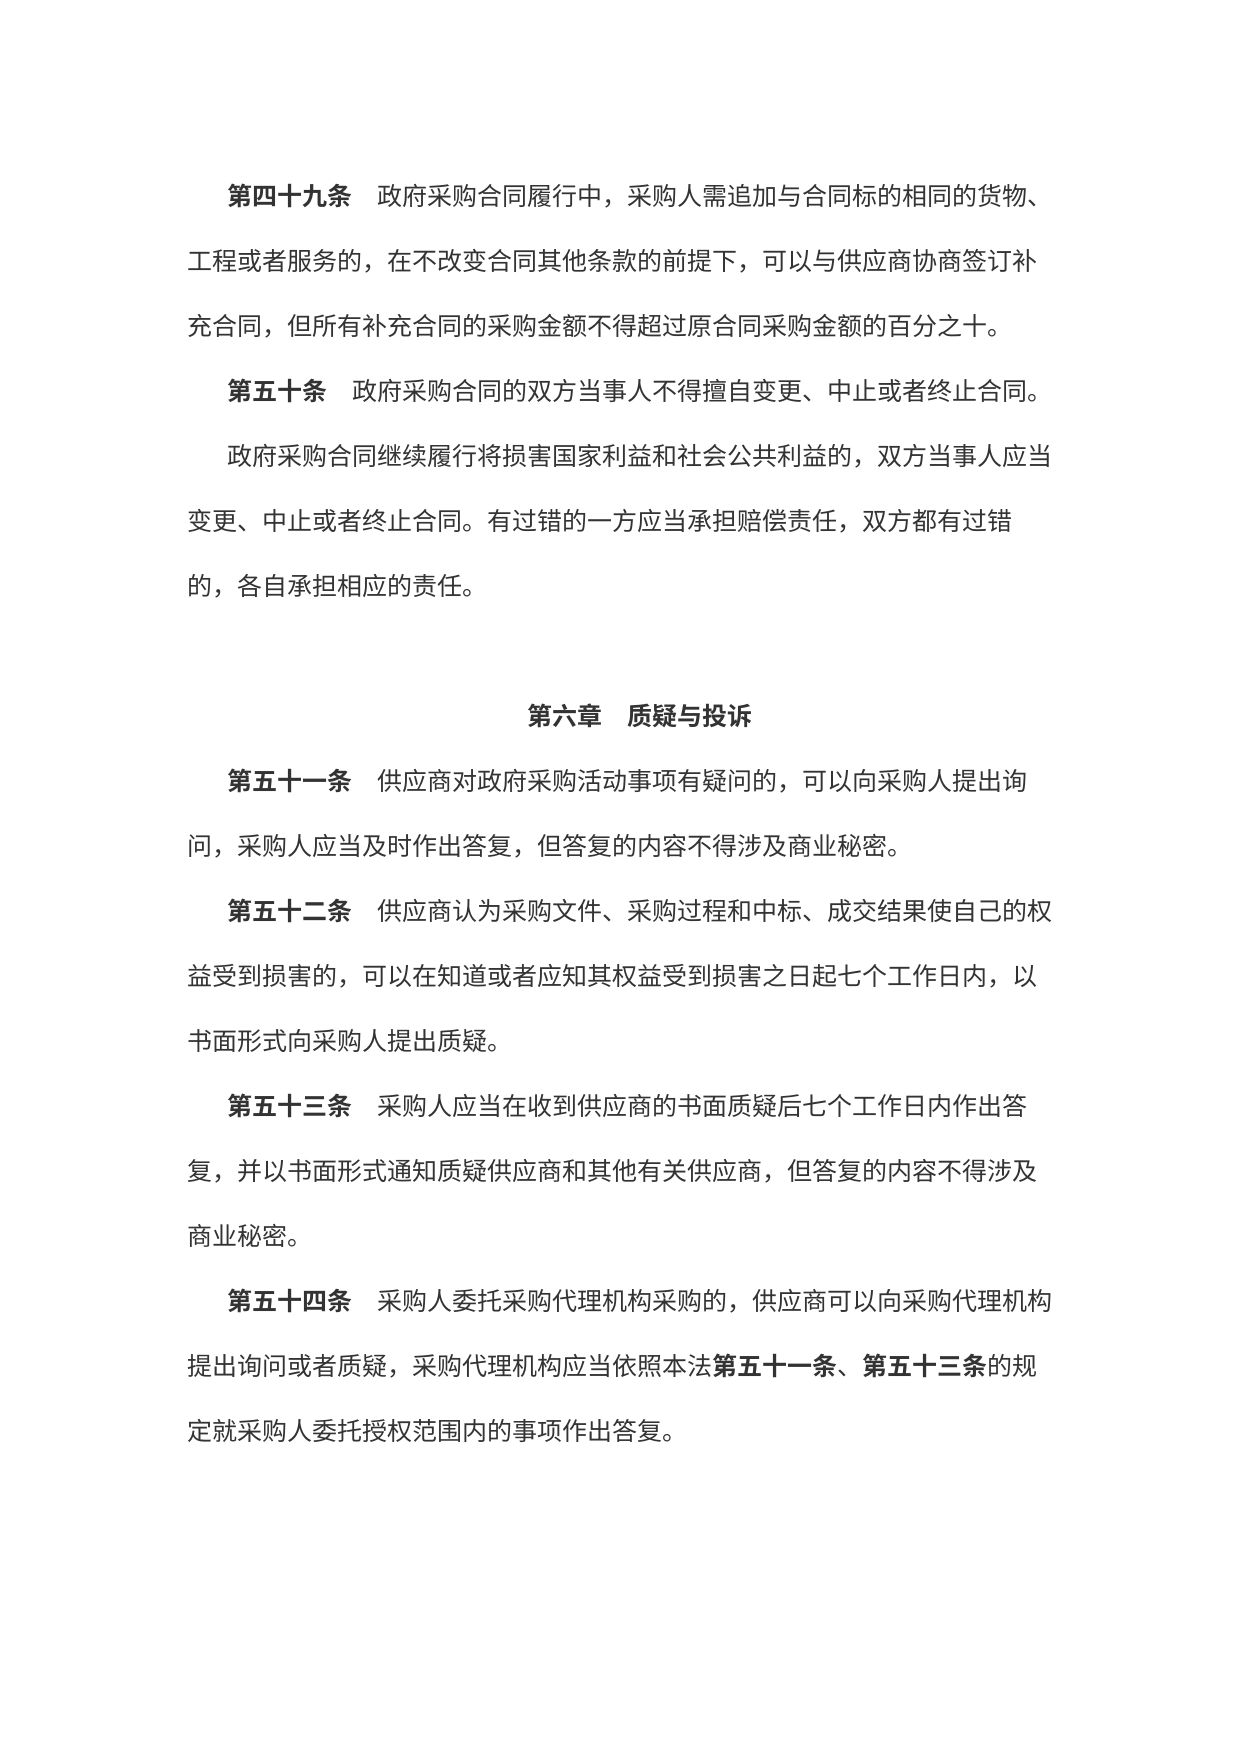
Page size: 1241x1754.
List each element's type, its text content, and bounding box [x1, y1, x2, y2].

text 政府采购合同继续履行将损害国家利益和社会公共利益的，双方当事人应当变更、中止或者终止合同。有过错的一方应当承担赔偿责任，双方都有过错的，各自承担相应的责任。 [187, 422, 1053, 617]
text 第四十九条 政府采购合同履行中，采购人需追加与合同标的相同的货物、工程或者服务的，在不改变合同其他条款的前提下，可以与供应商协商签订补充合同，但所有补充合同的采购金额不得超过原合同采购金额的百分之十。 [187, 162, 1053, 357]
text 第五十四条 采购人委托采购代理机构采购的，供应商可以向采购代理机构提出询问或者质疑，采购代理机构应当依照本法第五十一条、第五十三条的规定就采购人委托授权范围内的事项作出答复。 [187, 1267, 1053, 1462]
text 第五十三条 采购人应当在收到供应商的书面质疑后七个工作日内作出答复，并以书面形式通知质疑供应商和其他有关供应商，但答复的内容不得涉及商业秘密。 [187, 1072, 1053, 1267]
text 第五十一条 供应商对政府采购活动事项有疑问的，可以向采购人提出询问，采购人应当及时作出答复，但答复的内容不得涉及商业秘密。 [187, 747, 1053, 877]
text 第五十二条 供应商认为采购文件、采购过程和中标、成交结果使自己的权益受到损害的，可以在知道或者应知其权益受到损害之日起七个工作日内，以书面形式向采购人提出质疑。 [187, 877, 1053, 1072]
text 第六章 质疑与投诉 [187, 682, 1053, 747]
text 第五十条 政府采购合同的双方当事人不得擅自变更、中止或者终止合同。 [187, 357, 1053, 422]
